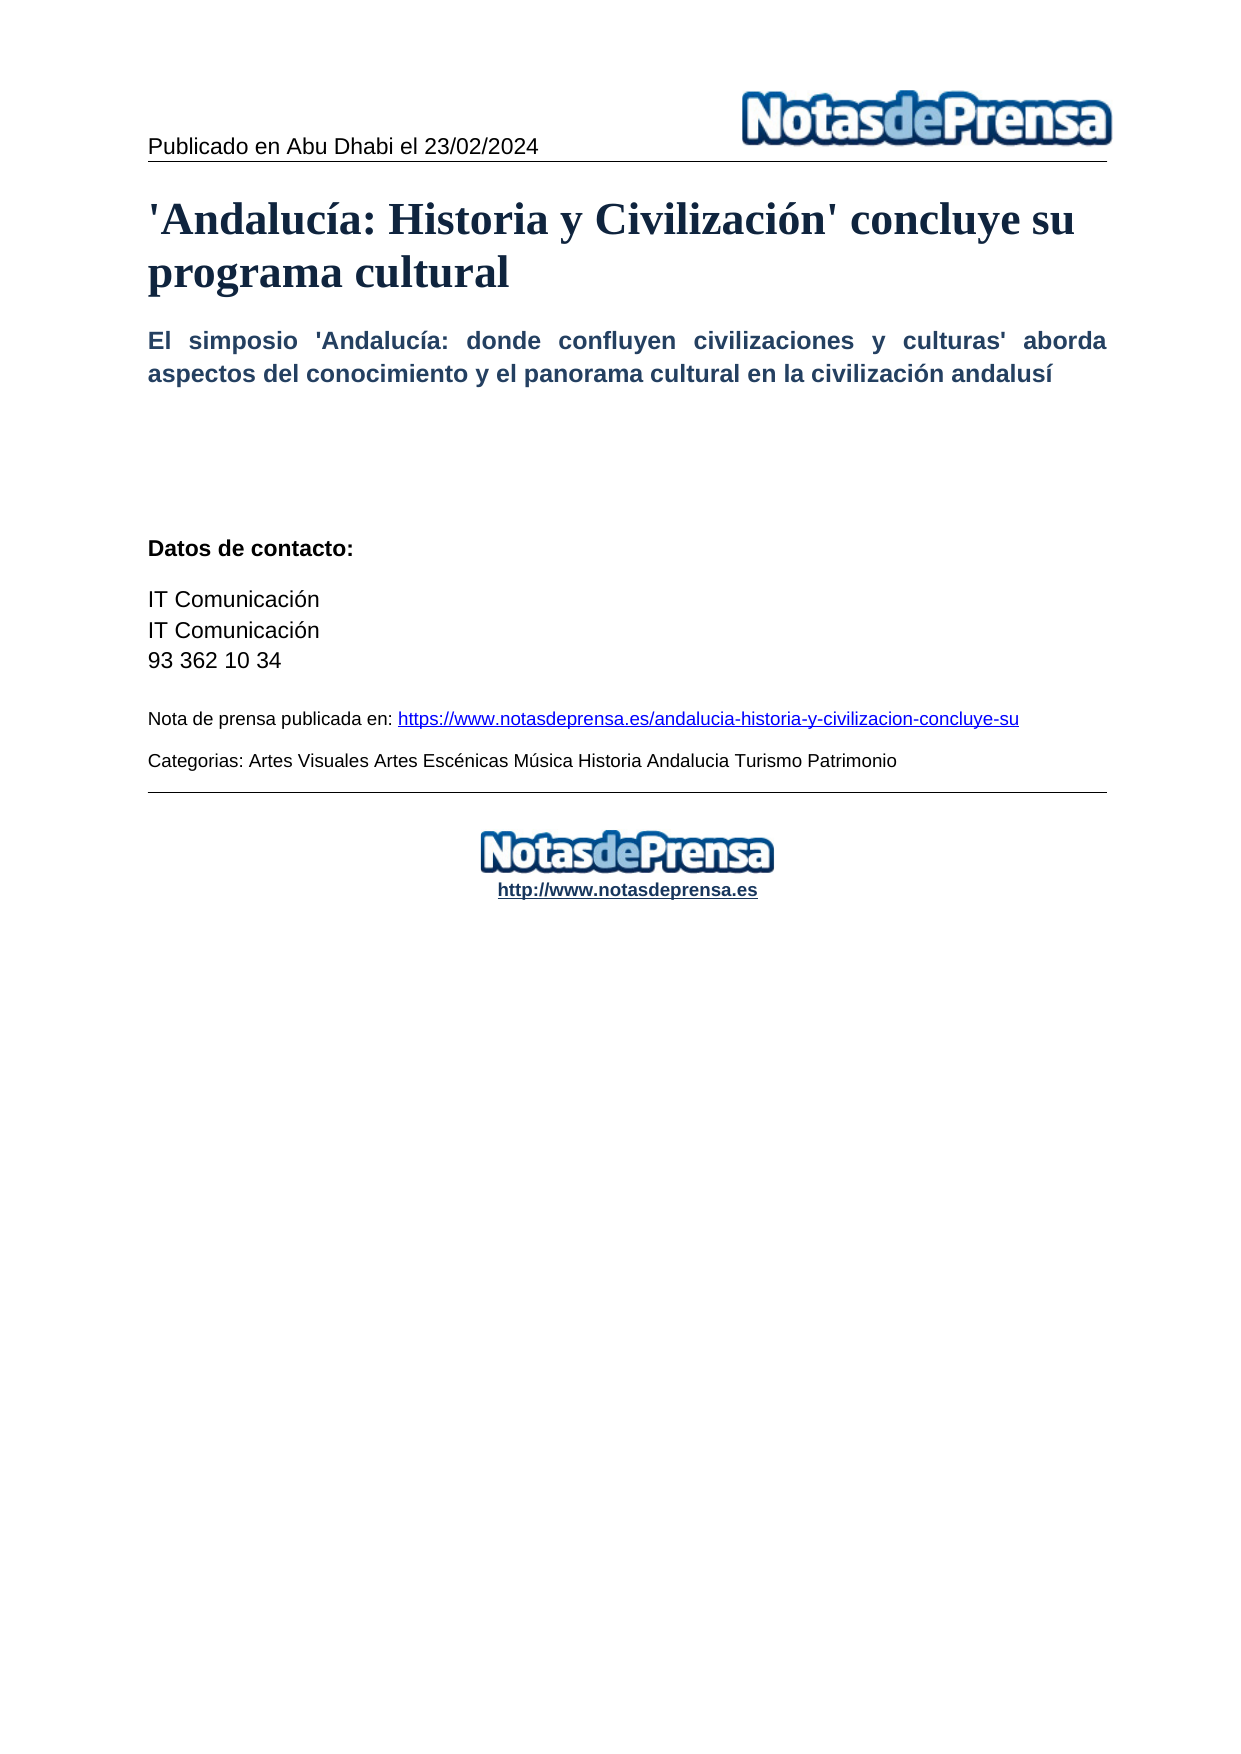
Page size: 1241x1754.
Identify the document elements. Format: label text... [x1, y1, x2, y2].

text 93 362 10 34 [148, 647, 1063, 673]
text Datos de contacto: [148, 535, 1107, 562]
text IT Comunicación [148, 617, 1063, 643]
text IT Comunicación [148, 586, 1063, 613]
subtitle El simposio 'Andalucía: donde confluyen civilizaciones y culturas' aborda aspectos del conocimiento y el panorama cultural en la civilización andalusí [148, 326, 1107, 388]
text Publicado en Abu Dhabi el 23/02/2024 [148, 133, 1107, 161]
text Nota de prensa publicada en: https://www.notasdeprensa.es/andalucia-historia-y-civilizacion-concluye-su [148, 707, 1107, 729]
picture [742, 90, 1113, 148]
picture [480, 829, 775, 875]
text http://www.notasdeprensa.es [148, 879, 1107, 901]
subtitle 'Andalucía: Historia y Civilización' concluye su programa cultural [148, 192, 1107, 297]
text Categorias: Artes Visuales Artes Escénicas Música Historia Andalucia Turismo Patrimonio [148, 750, 1107, 771]
